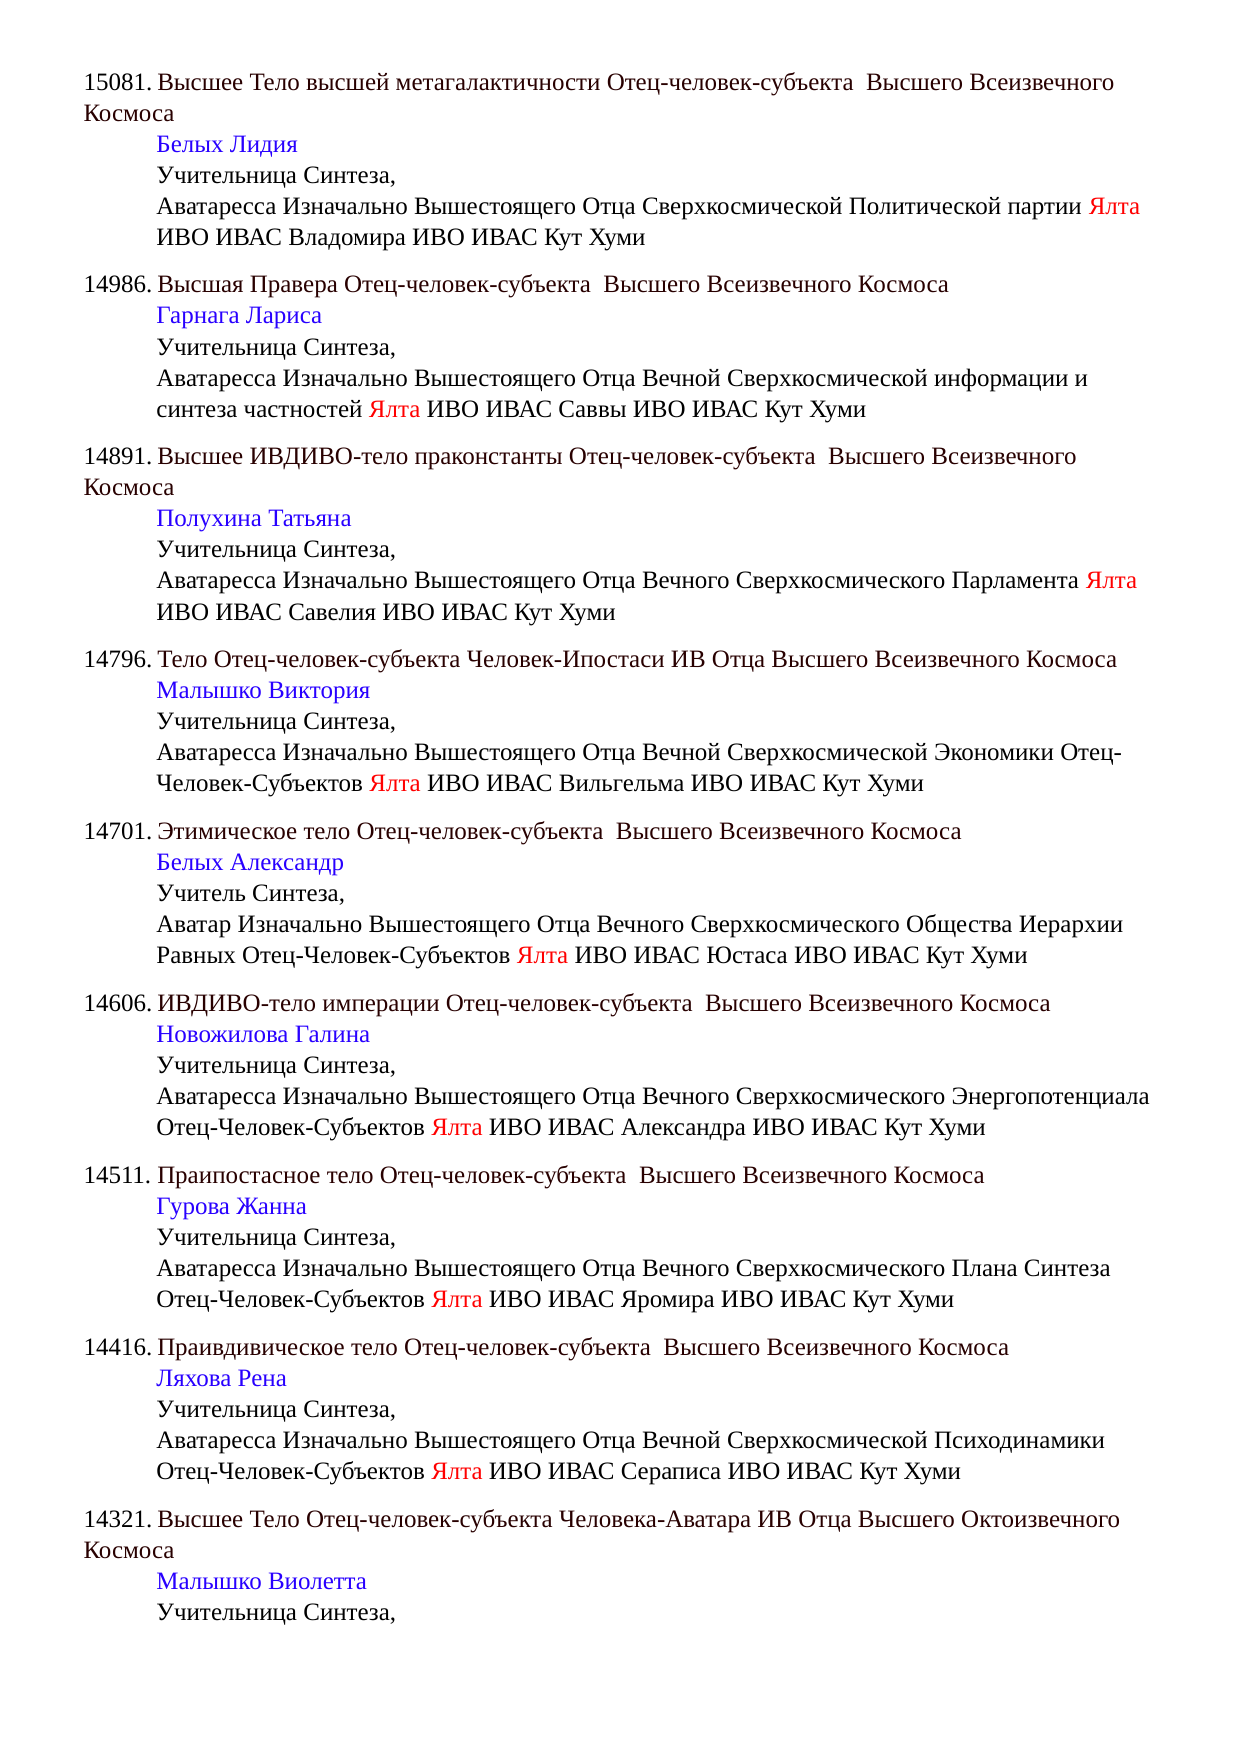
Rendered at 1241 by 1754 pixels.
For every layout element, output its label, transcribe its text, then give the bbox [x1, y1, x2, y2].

text Аватар Изначально Вышестоящего Отца Вечного Сверхкосмического Общества Иерархии Равных Отец-Человек-Субъектов Ялта ИВО ИВАС Юстаса ИВО ИВАС Кут Хуми [156, 909, 1157, 969]
text 14891. Высшее ИВДИВО-тело праконстанты Отец-человек-субъекта Высшего Всеизвечного Космоса [83, 441, 1157, 501]
text Учительница Синтеза, [156, 332, 1157, 360]
text Аватаресса Изначально Вышестоящего Отца Вечного Сверхкосмического Плана Синтеза Отец-Человек-Субъектов Ялта ИВО ИВАС Яромира ИВО ИВАС Кут Хуми [156, 1253, 1157, 1313]
text Учительница Синтеза, [156, 534, 1157, 563]
text Малышко Виктория [156, 675, 1157, 704]
text Аватаресса Изначально Вышестоящего Отца Вечного Сверхкосмического Парламента Ялта ИВО ИВАС Савелия ИВО ИВАС Кут Хуми [156, 566, 1157, 625]
text 14796. Тело Отец-человек-субъекта Человек-Ипостаси ИВ Отца Высшего Всеизвечного Космоса [83, 644, 1157, 673]
text Учительница Синтеза, [156, 1394, 1157, 1423]
text Ляхова Рена [156, 1363, 1157, 1392]
text 14511. Праипостасное тело Отец-человек-субъекта Высшего Всеизвечного Космоса [83, 1160, 1157, 1189]
text Аватаресса Изначально Вышестоящего Отца Вечной Сверхкосмической информации и синтеза частностей Ялта ИВО ИВАС Саввы ИВО ИВАС Кут Хуми [156, 363, 1157, 422]
text Аватаресса Изначально Вышестоящего Отца Вечной Сверхкосмической Психодинамики Отец-Человек-Субъектов Ялта ИВО ИВАС Сераписа ИВО ИВАС Кут Хуми [156, 1425, 1157, 1485]
text Гарнага Лариса [156, 301, 1157, 329]
text 14416. Праивдивическое тело Отец-человек-субъекта Высшего Всеизвечного Космоса [83, 1332, 1157, 1361]
text Учительница Синтеза, [156, 1050, 1157, 1079]
text Полухина Татьяна [156, 503, 1157, 532]
text Учительница Синтеза, [156, 1222, 1157, 1251]
text Учительница Синтеза, [156, 706, 1157, 735]
text Белых Александр [156, 847, 1157, 876]
text 14606. ИВДИВО-тело имперации Отец-человек-субъекта Высшего Всеизвечного Космоса [83, 988, 1157, 1017]
text 14986. Высшая Правера Отец-человек-субъекта Высшего Всеизвечного Космоса [83, 269, 1157, 298]
text Новожилова Галина [156, 1019, 1157, 1048]
text 15081. Высшее Тело высшей метагалактичности Отец-человек-субъекта Высшего Всеизвечного Космоса [83, 67, 1157, 126]
text Аватаресса Изначально Вышестоящего Отца Сверхкосмической Политической партии Ялта ИВО ИВАС Владомира ИВО ИВАС Кут Хуми [156, 191, 1157, 251]
text Гурова Жанна [156, 1191, 1157, 1220]
text 14321. Высшее Тело Отец-человек-субъекта Человека-Аватара ИВ Отца Высшего Октоизвечного Космоса [83, 1504, 1157, 1563]
text Малышко Виолетта [156, 1566, 1157, 1594]
text Учитель Синтеза, [156, 878, 1157, 907]
text Учительница Синтеза, [156, 160, 1157, 188]
text Аватаресса Изначально Вышестоящего Отца Вечной Сверхкосмической Экономики Отец-Человек-Субъектов Ялта ИВО ИВАС Вильгельма ИВО ИВАС Кут Хуми [156, 737, 1157, 797]
text 14701. Этимическое тело Отец-человек-субъекта Высшего Всеизвечного Космоса [83, 816, 1157, 845]
text Белых Лидия [156, 129, 1157, 157]
text Аватаресса Изначально Вышестоящего Отца Вечного Сверхкосмического Энергопотенциала Отец-Человек-Субъектов Ялта ИВО ИВАС Александра ИВО ИВАС Кут Хуми [156, 1081, 1157, 1141]
text Учительница Синтеза, [156, 1597, 1157, 1626]
